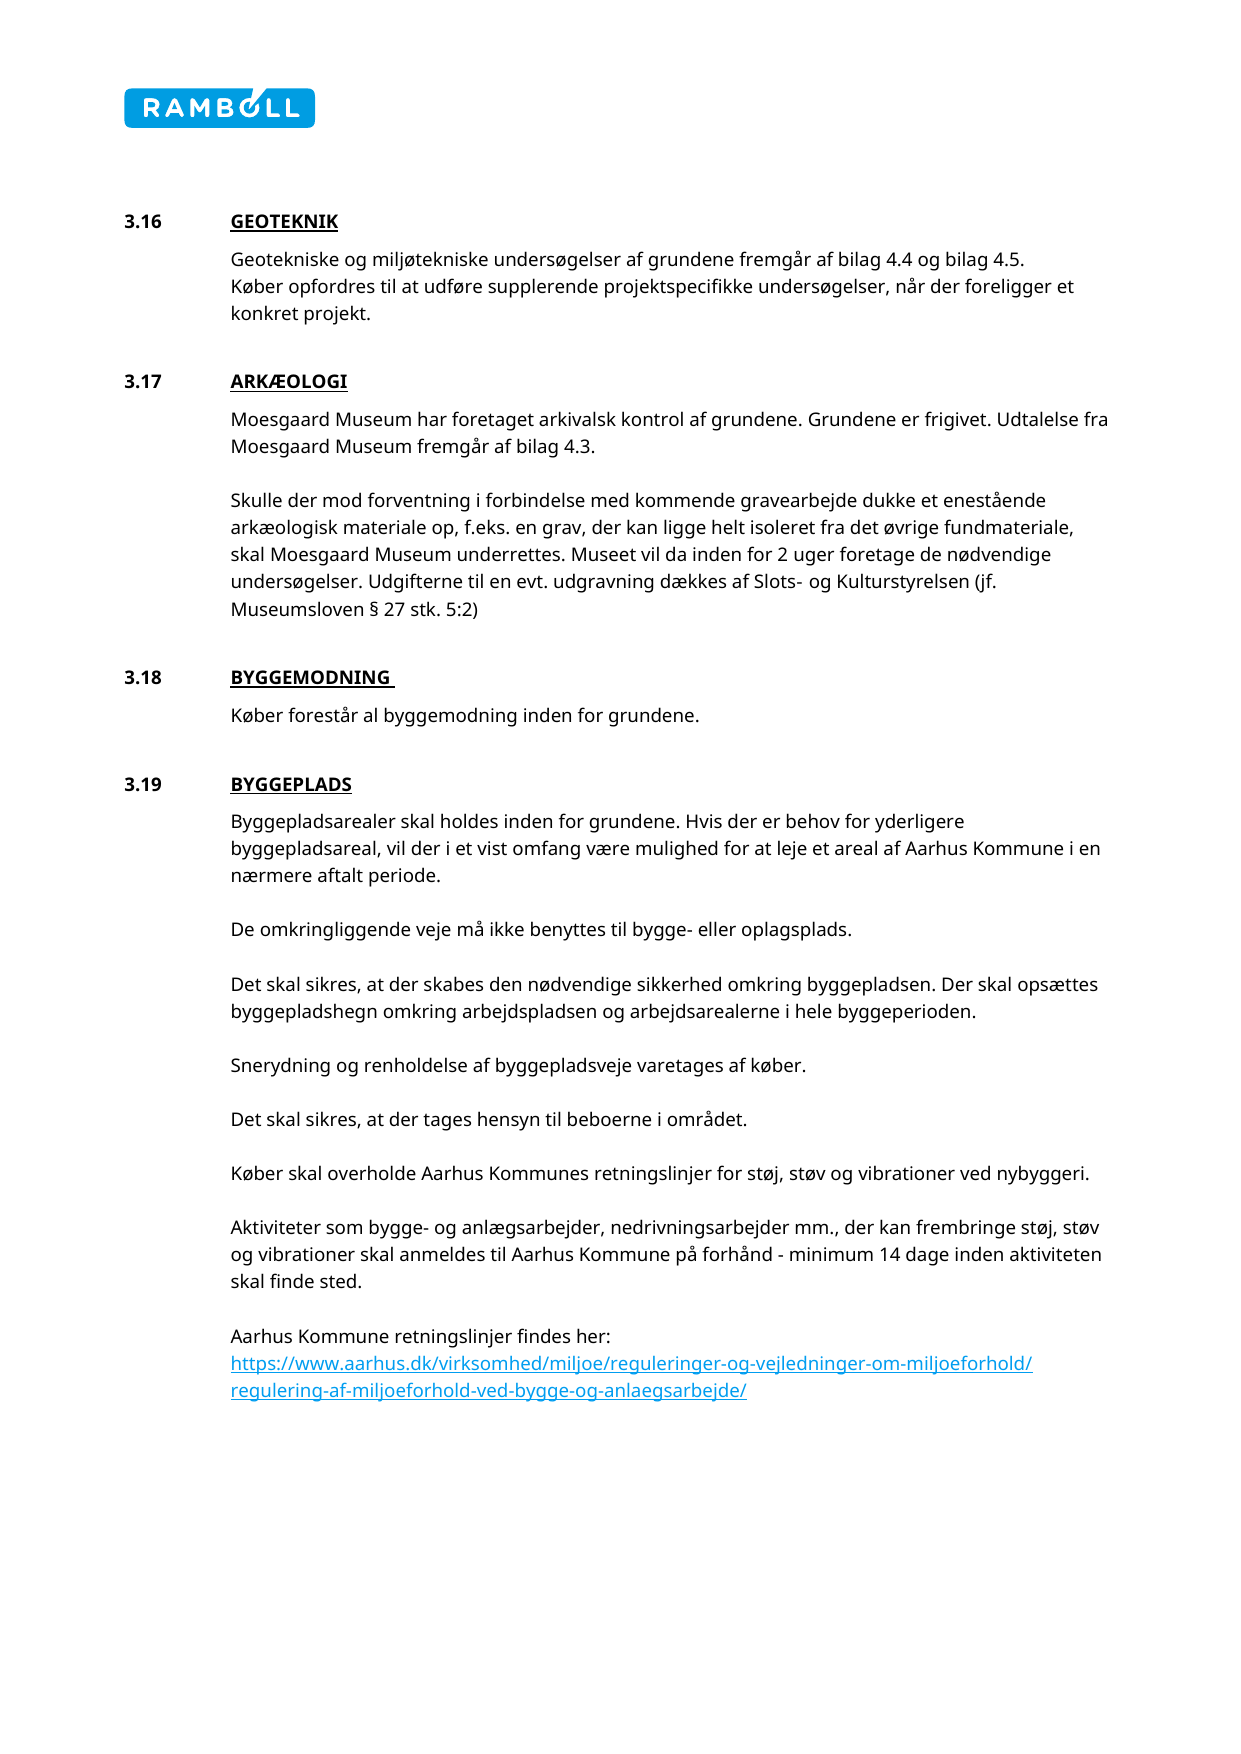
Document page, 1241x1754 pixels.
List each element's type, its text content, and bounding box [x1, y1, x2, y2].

text Snerydning og renholdelse af byggepladsveje varetages af køber. [230, 1051, 1116, 1105]
subtitle BYGGEPLADS [124, 769, 1116, 796]
subtitle BYGGEMODNING [124, 663, 1116, 690]
text Det skal sikres, at der skabes den nødvendige sikkerhed omkring byggepladsen. Der skal opsættes byggepladshegn omkring arbejdspladsen og arbejdsarealerne i hele byggeperioden. [230, 969, 1116, 1023]
subtitle GEOTEKNIK [124, 207, 1116, 234]
text https://www.aarhus.dk/virksomhed/miljoe/reguleringer-og-vejledninger-om-miljoeforhold/regulering-af-miljoeforhold-ved-bygge-og-anlaegsarbejde/ [230, 1348, 1116, 1403]
text Geotekniske og miljøtekniske undersøgelser af grundene fremgår af bilag 4.4 og bilag 4.5. [230, 244, 1116, 271]
text Køber skal overholde Aarhus Kommunes retningslinjer for støj, støv og vibrationer ved nybyggeri. [230, 1159, 1116, 1186]
text Køber forestår al byggemodning inden for grundene. [230, 701, 1116, 728]
text Byggepladsarealer skal holdes inden for grundene. Hvis der er behov for yderligere byggepladsareal, vil der i et vist omfang være mulighed for at leje et areal af Aarhus Kommune i en nærmere aftalt periode. [230, 807, 1116, 888]
text Moesgaard Museum har foretaget arkivalsk kontrol af grundene. Grundene er frigivet. Udtalelse fra Moesgaard Museum fremgår af bilag 4.3. [230, 405, 1116, 459]
text Aktiviteter som bygge- og anlægsarbejder, nedrivningsarbejder mm., der kan frembringe støj, støv og vibrationer skal anmeldes til Aarhus Kommune på forhånd - minimum 14 dage inden aktiviteten skal finde sted. [230, 1213, 1116, 1294]
text Skulle der mod forventning i forbindelse med kommende gravearbejde dukke et enestående arkæologisk materiale op, f.eks. en grav, der kan ligge helt isoleret fra det øvrige fundmateriale, skal Moesgaard Museum underrettes. Museet vil da inden for 2 uger foretage de nødvendige undersøgelser. Udgifterne til en evt. udgravning dækkes af Slots‐ og Kulturstyrelsen (jf. Museumsloven § 27 stk. 5:2) [230, 486, 1116, 621]
subtitle ARKÆOLOGI [124, 367, 1116, 394]
text De omkringliggende veje må ikke benyttes til bygge- eller oplagsplads. [230, 915, 1116, 942]
text Aarhus Kommune retningslinjer findes her: [230, 1321, 1116, 1348]
text Det skal sikres, at der tages hensyn til beboerne i området. [230, 1105, 1116, 1132]
text Køber opfordres til at udføre supplerende projektspecifikke undersøgelser, når der foreligger et konkret projekt. [230, 271, 1116, 326]
